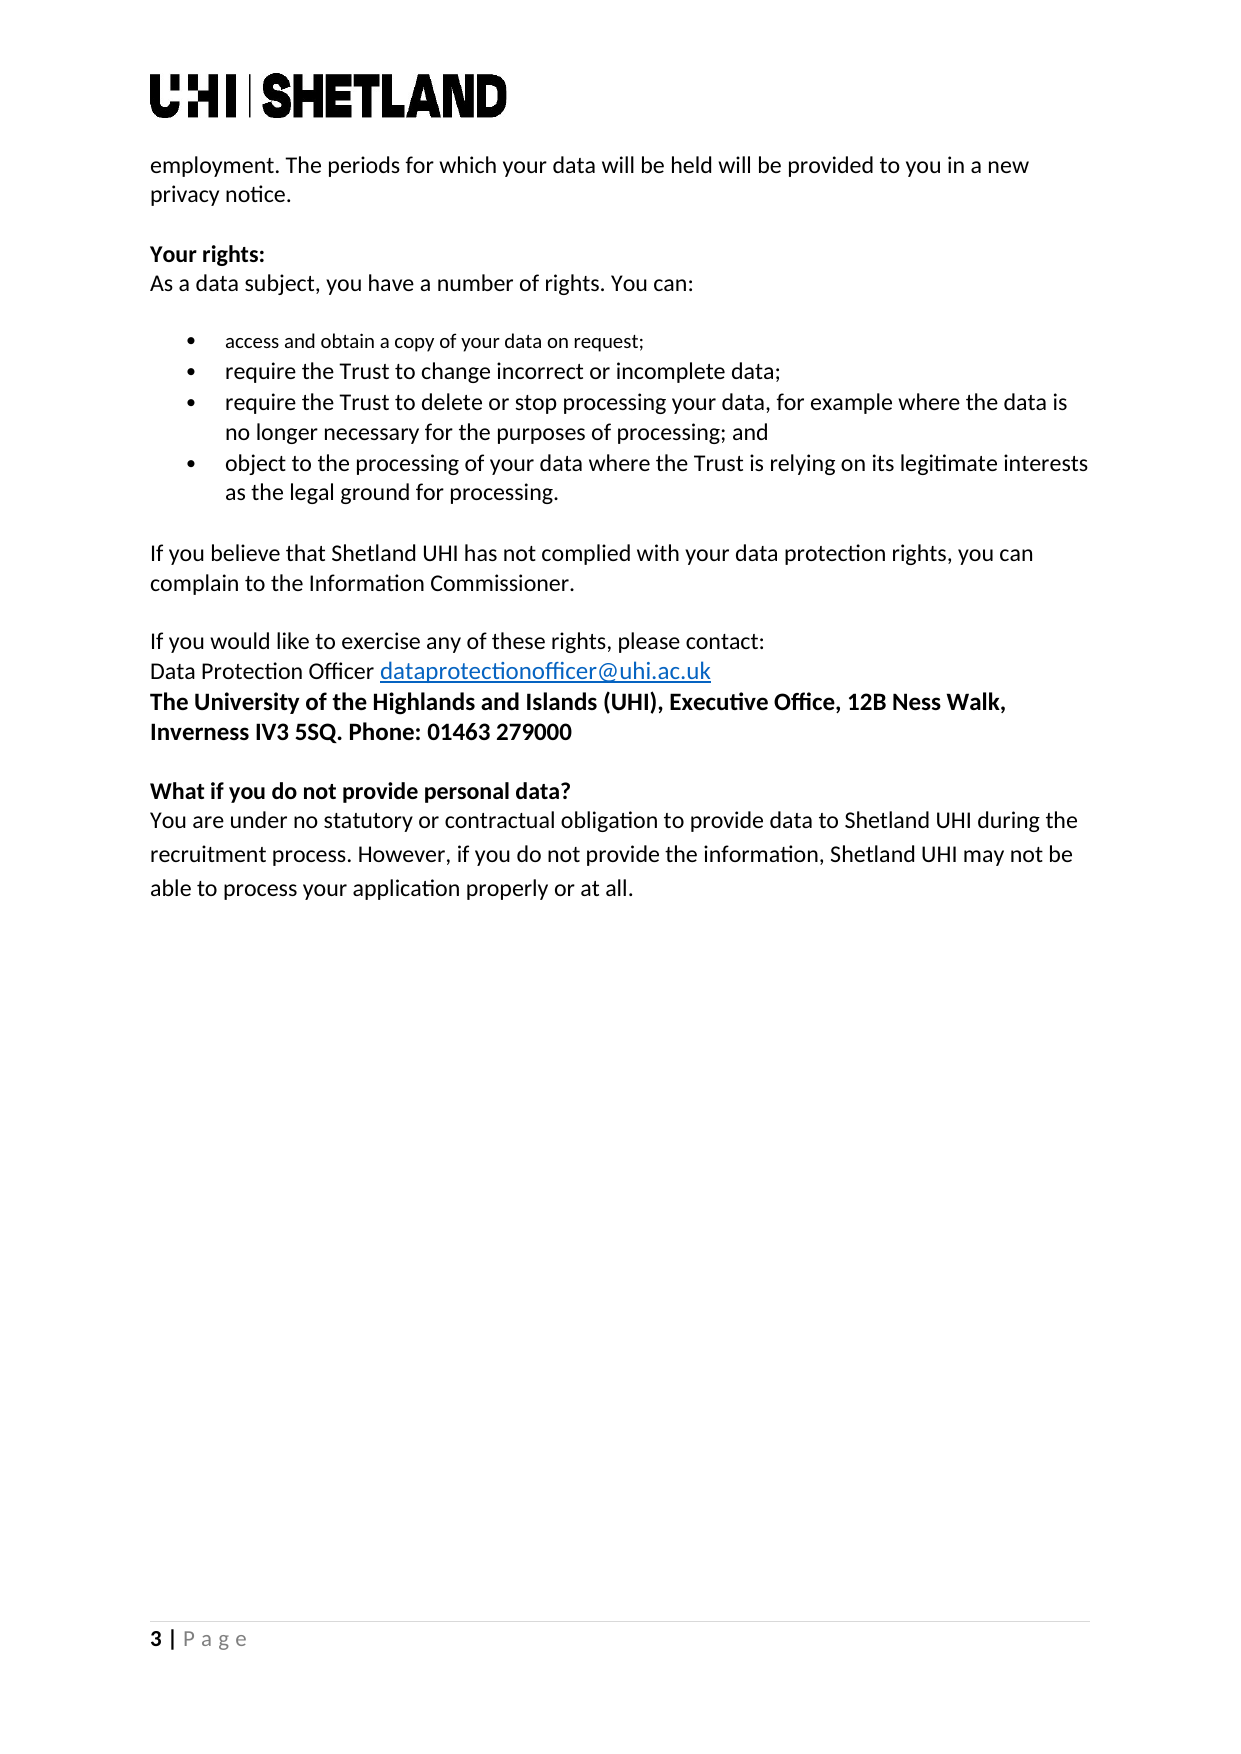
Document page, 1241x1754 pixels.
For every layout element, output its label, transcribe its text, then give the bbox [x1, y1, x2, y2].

picture [150, 73, 507, 118]
text You are under no statutory or contractual obligation to provide data to Shetland UHI during the recruitment process. However, if you do not provide the information, Shetland UHI may not be able to process your application properly or at all. [150, 806, 1090, 902]
text What if you do not provide personal data? [150, 776, 1090, 806]
text As a data subject, you have a number of rights. You can: [150, 268, 1090, 298]
text If you would like to exercise any of these rights, please contact: [150, 626, 1090, 655]
list access and obtain a copy of your data on request; [187, 328, 1090, 353]
list object to the processing of your data where the Trust is relying on its legitimate interests as the legal ground for processing. [187, 448, 1090, 507]
text Data Protection Officer dataprotectionofficer@uhi.ac.uk [150, 655, 1090, 686]
text Your rights: [150, 208, 1090, 268]
text If you believe that Shetland UHI has not complied with your data protection rights, you can complain to the Information Commissioner. [150, 538, 1090, 597]
list require the Trust to change incorrect or incomplete data; [187, 356, 1090, 385]
text The University of the Highlands and Islands (UHI), Executive Office, 12B Ness Walk, Inverness IV3 5SQ. Phone: 01463 279000 [150, 686, 1090, 747]
text employment. The periods for which your data will be held will be provided to you in a new privacy notice. [150, 150, 1090, 208]
list require the Trust to delete or stop processing your data, for example where the data is no longer necessary for the purposes of processing; and [187, 387, 1090, 446]
